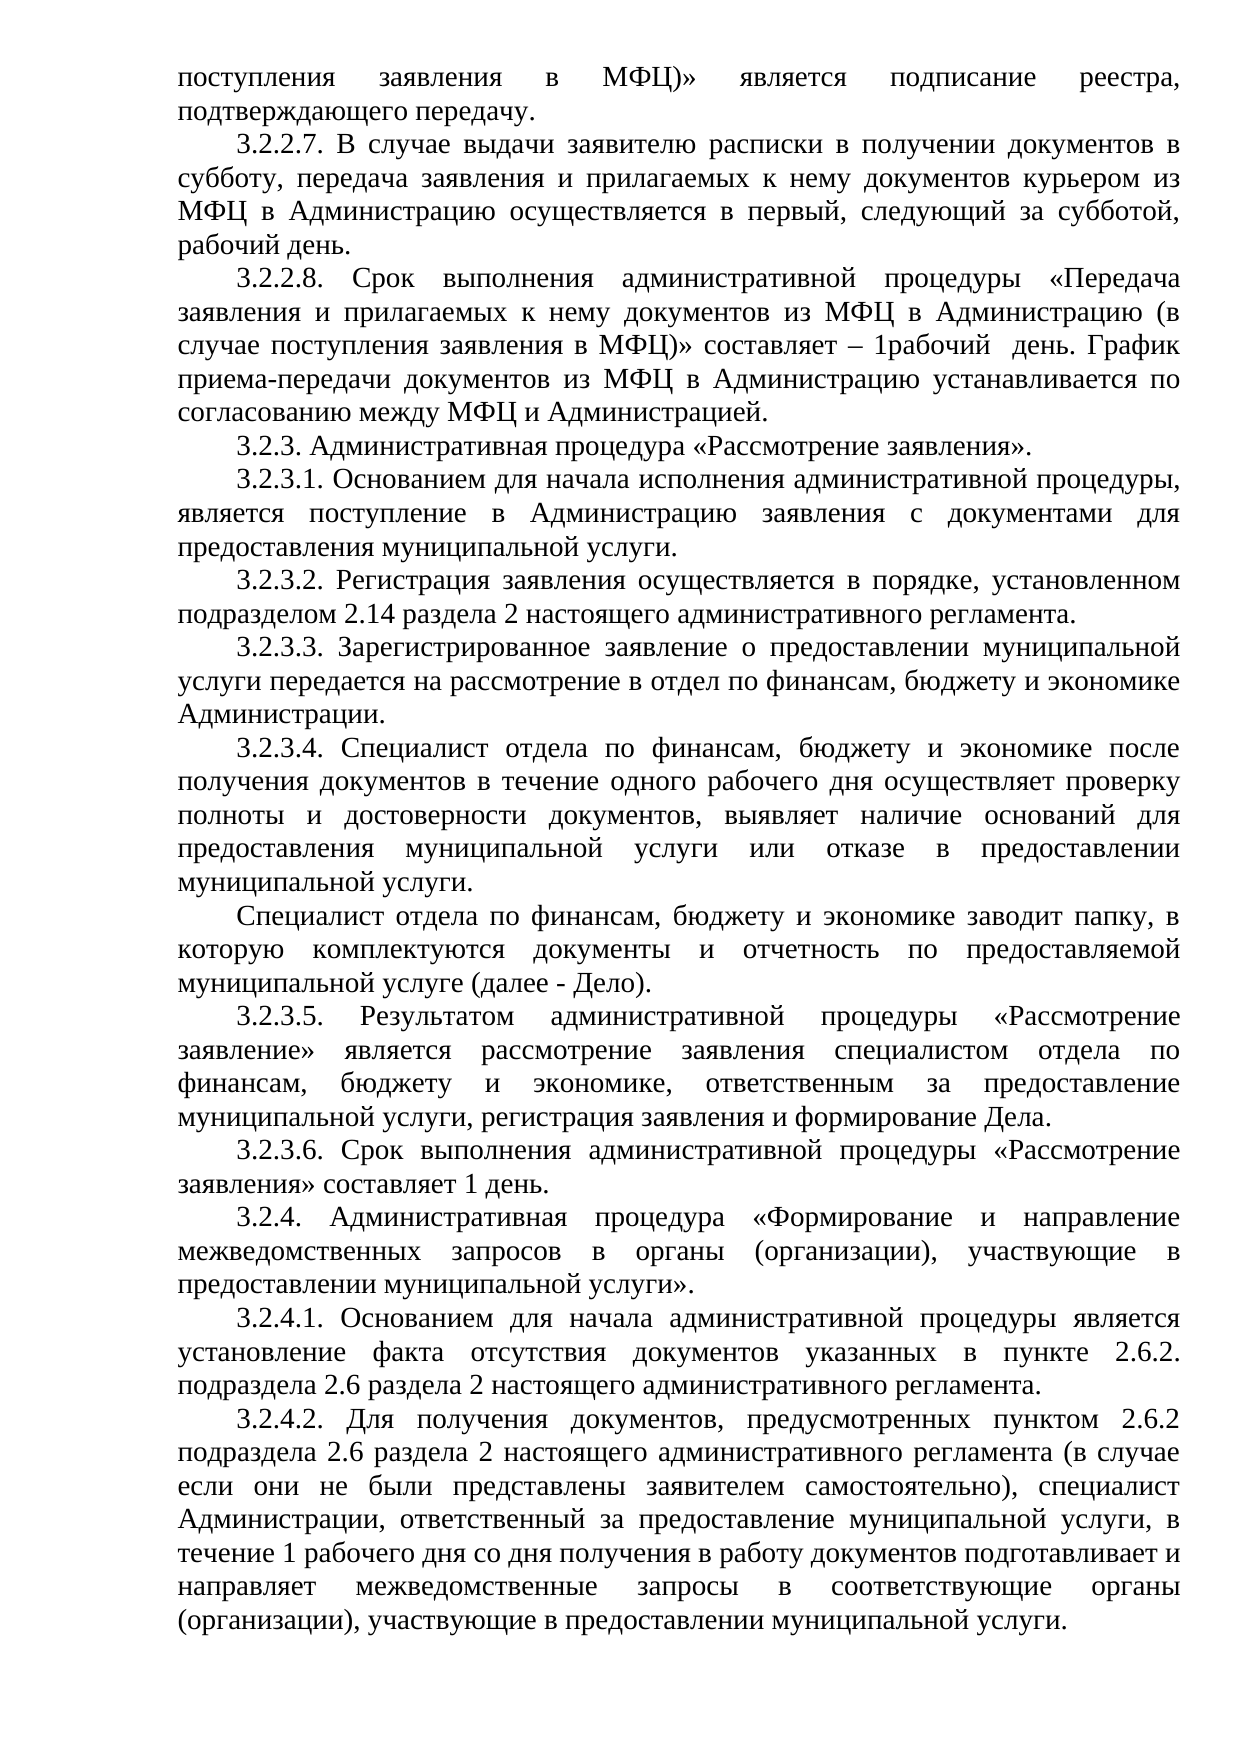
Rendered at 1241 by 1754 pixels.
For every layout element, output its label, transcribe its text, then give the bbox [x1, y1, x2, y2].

text 3.2.3.2. Регистрация заявления осуществляется в порядке, установленном подразделом 2.14 раздела 2 настоящего административного регламента. [177, 562, 1181, 629]
text 3.2.4.1. Основанием для начала административной процедуры является установление факта отсутствия документов указанных в пункте 2.6.2. подраздела 2.6 раздела 2 настоящего административного регламента. [177, 1300, 1181, 1401]
text Специалист отдела по финансам, бюджету и экономике заводит папку, в которую комплектуются документы и отчетность по предоставляемой муниципальной услуге (далее - Дело). [177, 898, 1181, 998]
text 3.2.2.8. Срок выполнения административной процедуры «Передача заявления и прилагаемых к нему документов из МФЦ в Администрацию (в случае поступления заявления в МФЦ)» составляет – 1рабочий день. График приема-передачи документов из МФЦ в Администрацию устанавливается по согласованию между МФЦ и Администрацией. [177, 260, 1181, 428]
text 3.2.4. Административная процедура «Формирование и направление межведомственных запросов в органы (организации), участвующие в предоставлении муниципальной услуги». [177, 1199, 1181, 1300]
text 3.2.3.1. Основанием для начала исполнения административной процедуры, является поступление в Администрацию заявления с документами для предоставления муниципальной услуги. [177, 462, 1181, 562]
text 3.2.3.3. Зарегистрированное заявление о предоставлении муниципальной услуги передается на рассмотрение в отдел по финансам, бюджету и экономике Администрации. [177, 629, 1181, 730]
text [177, 59, 1181, 126]
text 3.2.3.6. Срок выполнения административной процедуры «Рассмотрение заявления» составляет 1 день. [177, 1132, 1181, 1199]
text 3.2.3. Административная процедура «Рассмотрение заявления». [177, 428, 1181, 462]
text 3.2.3.4. Специалист отдела по финансам, бюджету и экономике после получения документов в течение одного рабочего дня осуществляет проверку полноты и достоверности документов, выявляет наличие оснований для предоставления муниципальной услуги или отказе в предоставлении муниципальной услуги. [177, 730, 1181, 898]
text 3.2.4.2. Для получения документов, предусмотренных пунктом 2.6.2 подраздела 2.6 раздела 2 настоящего административного регламента (в случае если они не были представлены заявителем самостоятельно), специалист Администрации, ответственный за предоставление муниципальной услуги, в течение 1 рабочего дня со дня получения в работу документов подготавливает и направляет межведомственные запросы в соответствующие органы (организации), участвующие в предоставлении муниципальной услуги. [177, 1401, 1181, 1636]
text 3.2.3.5. Результатом административной процедуры «Рассмотрение заявление» является рассмотрение заявления специалистом отдела по финансам, бюджету и экономике, ответственным за предоставление муниципальной услуги, регистрация заявления и формирование Дела. [177, 998, 1181, 1132]
text 3.2.2.7. В случае выдачи заявителю расписки в получении документов в субботу, передача заявления и прилагаемых к нему документов курьером из МФЦ в Администрацию осуществляется в первый, следующий за субботой, рабочий день. [177, 126, 1181, 260]
